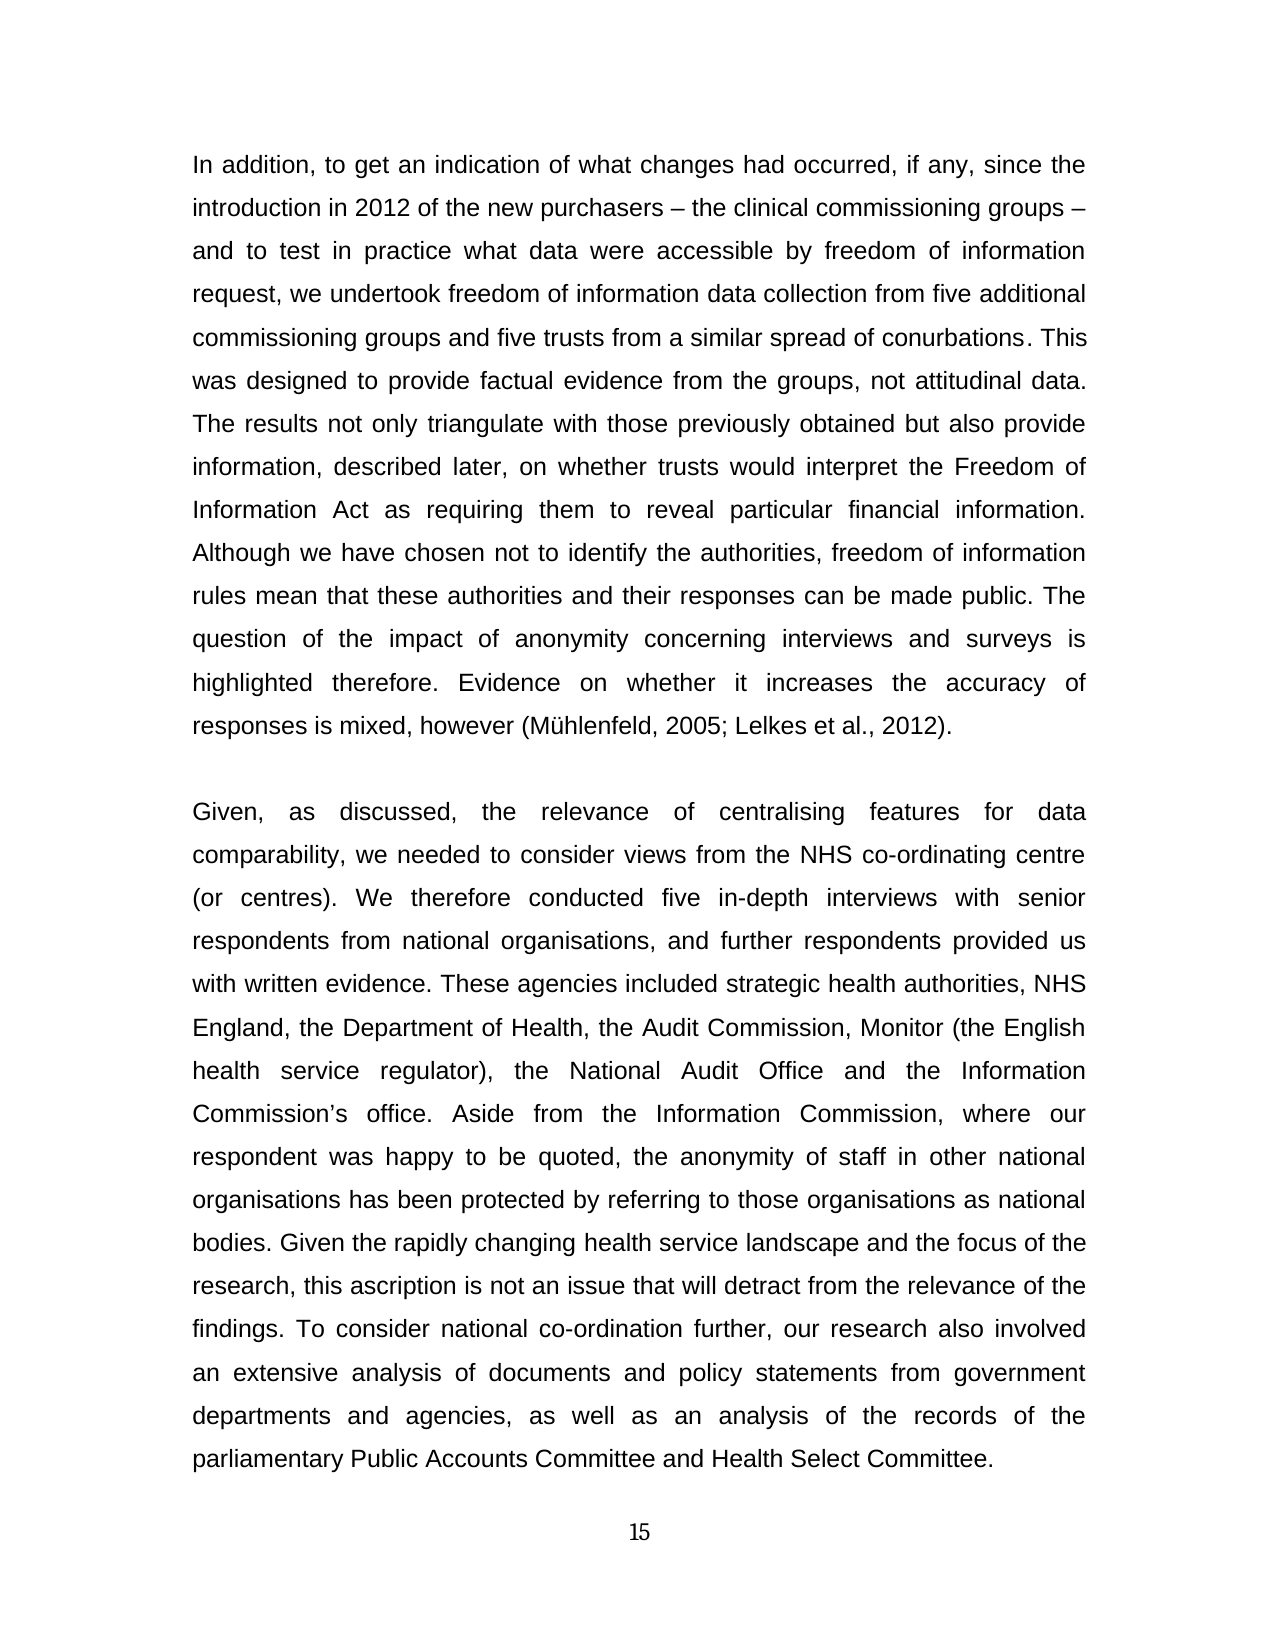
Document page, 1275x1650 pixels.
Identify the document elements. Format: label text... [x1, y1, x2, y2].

text Given, as discussed, the relevance of centralising features for data comparability, we needed to consider views from the NHS co-ordinating centre (or centres). We therefore conducted five in-depth interviews with senior respondents from national organisations, and further respondents provided us with written evidence. These agencies included strategic health authorities, NHS England, the Department of Health, the Audit Commission, Monitor (the English health service regulator), the National Audit Office and the Information Commission’s office. Aside from the Information Commission, where our respondent was happy to be quoted, the anonymity of staff in other national organisations has been protected by referring to those organisations as national bodies. Given the rapidly changing health service landscape and the focus of the research, this ascription is not an issue that will detract from the relevance of the findings. To consider national co-ordination further, our research also involved an extensive analysis of documents and policy statements from government departments and agencies, as well as an analysis of the records of the parliamentary Public Accounts Committee and Health Select Committee. [192, 797, 1087, 1472]
text In addition, to get an indication of what changes had occurred, if any, since the introduction in 2012 of the new purchasers – the clinical commissioning groups – and to test in practice what data were accessible by freedom of information request, we undertook freedom of information data collection from five additional commissioning groups and five trusts from a similar spread of conurbations. This was designed to provide factual evidence from the groups, not attitudinal data. The results not only triangulate with those previously obtained but also provide information, described later, on whether trusts would interpret the Freedom of Information Act as requiring them to reveal particular financial information. Although we have chosen not to identify the authorities, freedom of information rules mean that these authorities and their responses can be made public. The question of the impact of anonymity concerning interviews and surveys is highlighted therefore. Evidence on whether it increases the accuracy of responses is mixed, however (Mühlenfeld, 2005; Lelkes et al., 2012). [192, 150, 1087, 739]
